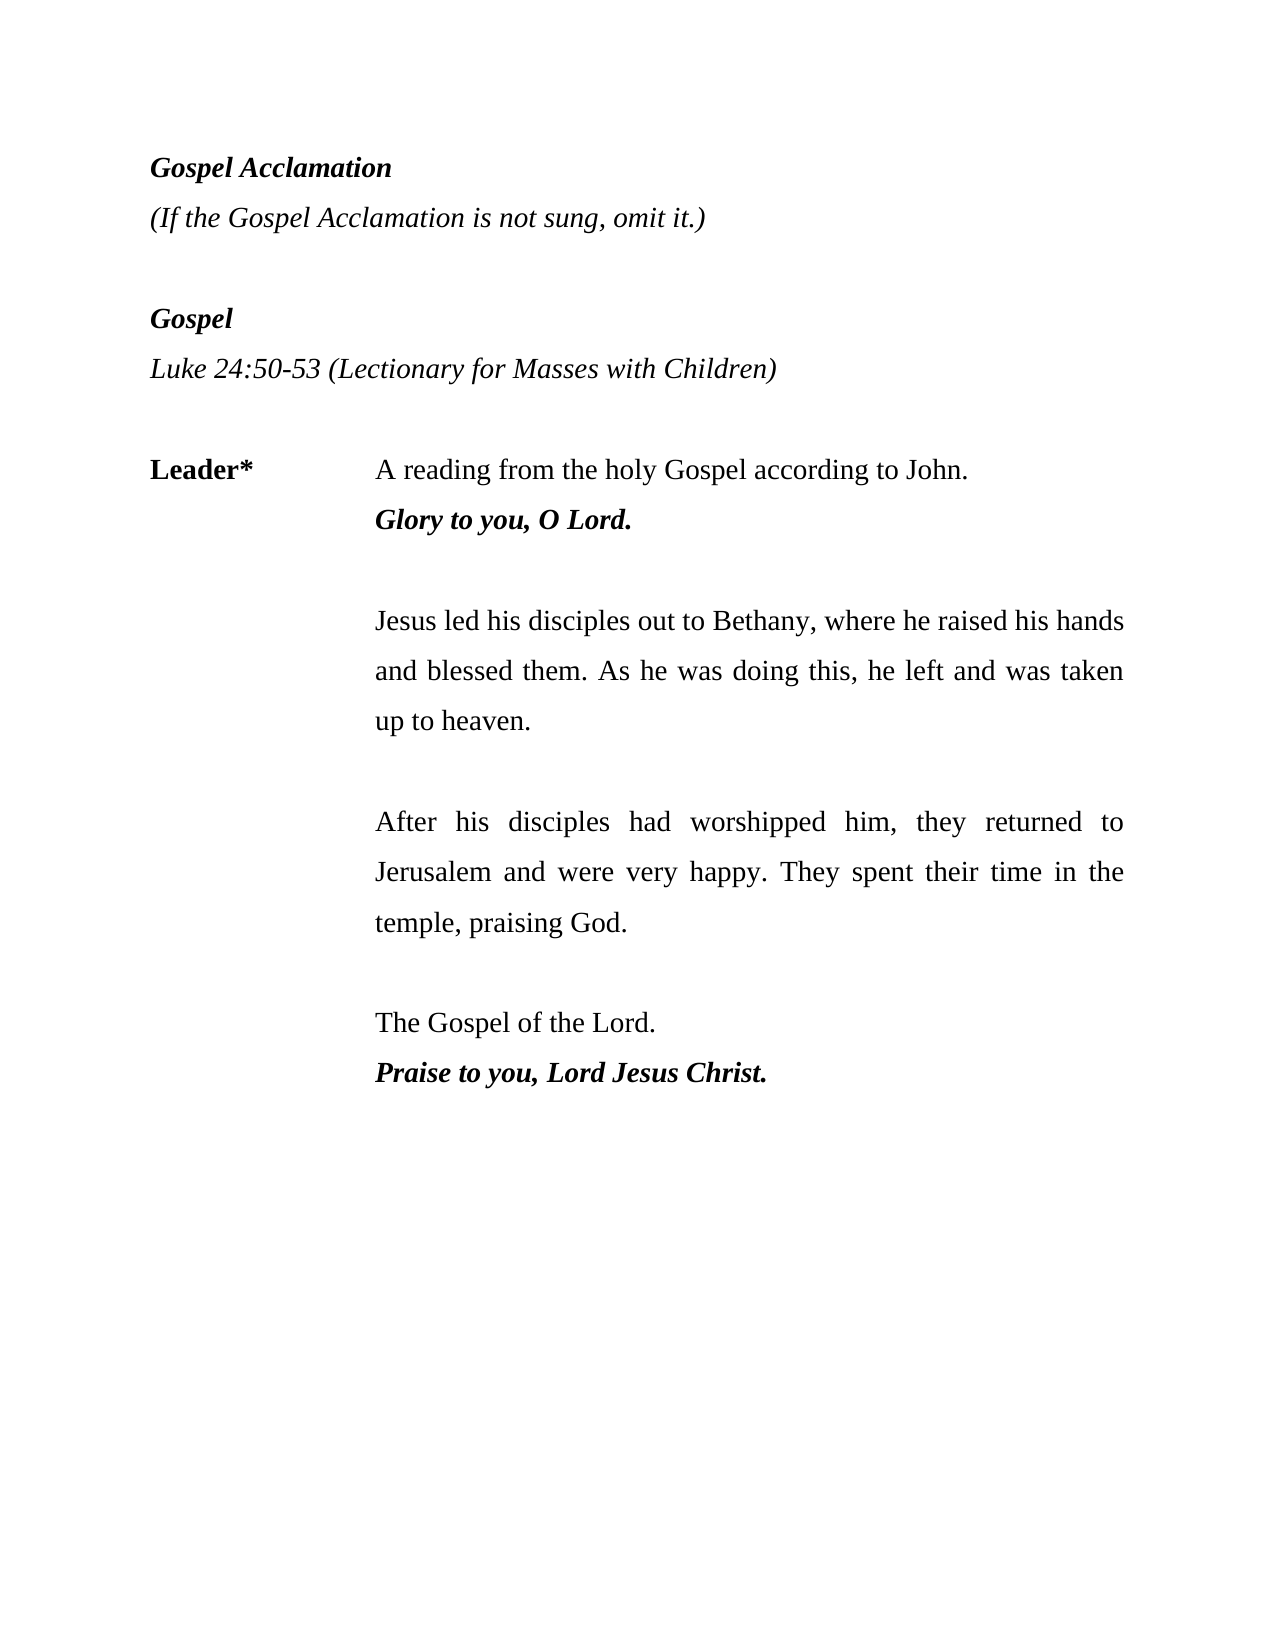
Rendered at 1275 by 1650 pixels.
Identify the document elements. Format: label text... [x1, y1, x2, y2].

text Praise to you, Lord Jesus Christ. [150, 1056, 1125, 1089]
text The Gospel of the Lord. [150, 1005, 1125, 1039]
text Jesus led his disciples out to Bethany, where he raised his hands and blessed them. As he was doing this, he left and was taken up to heaven. [375, 603, 1125, 737]
text Gospel [150, 301, 1125, 334]
text After his disciples had worshipped him, they returned to Jerusalem and were very happy. They spent their time in the temple, praising God. [375, 804, 1125, 938]
text Gospel Acclamation [150, 150, 1125, 183]
text Luke 24:50-53 (Lectionary for Masses with Children) [150, 351, 1125, 385]
text Leader* A reading from the holy Gospel according to John. [150, 452, 1125, 485]
text (If the Gospel Acclamation is not sung, omit it.) [150, 200, 1125, 234]
text Glory to you, O Lord. [150, 502, 1125, 536]
